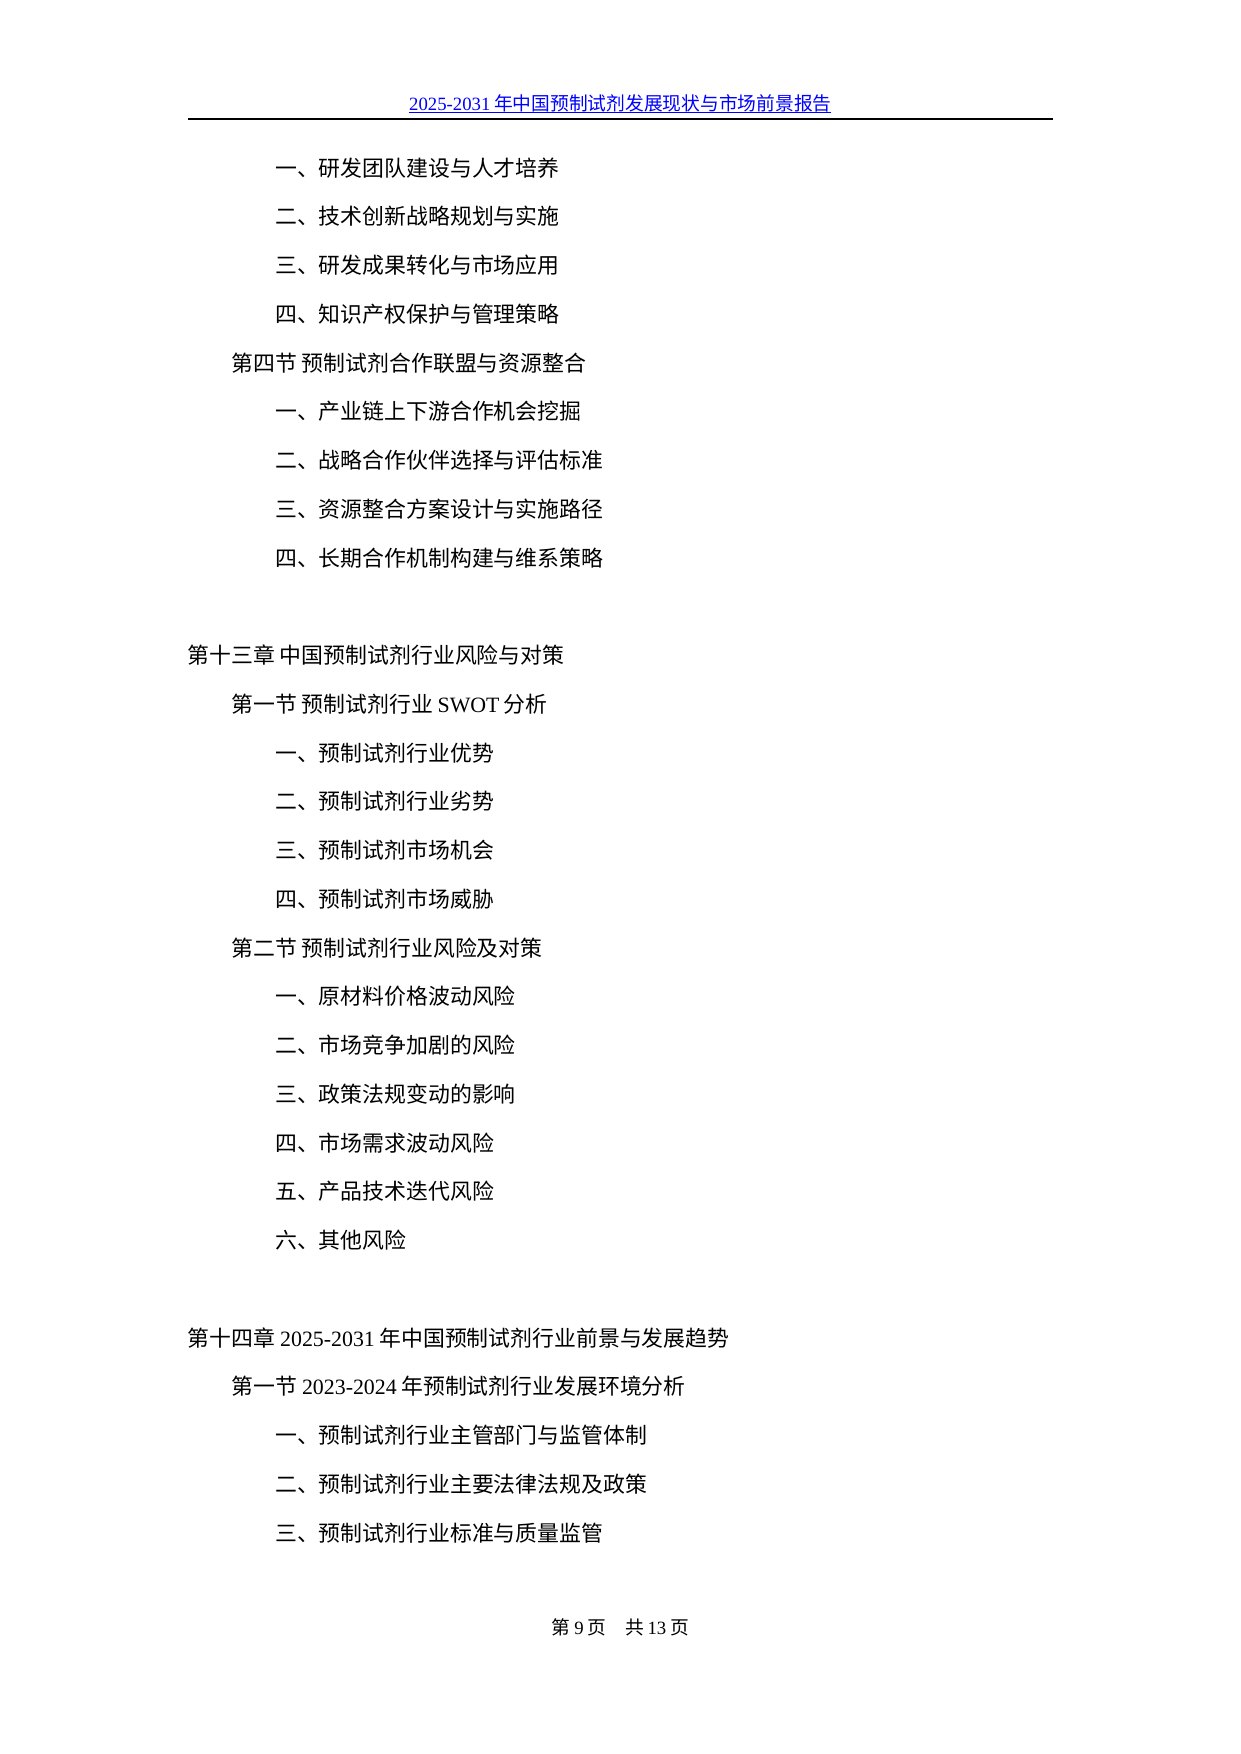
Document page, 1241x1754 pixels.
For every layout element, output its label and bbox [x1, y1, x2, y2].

text [187, 150, 1053, 1548]
